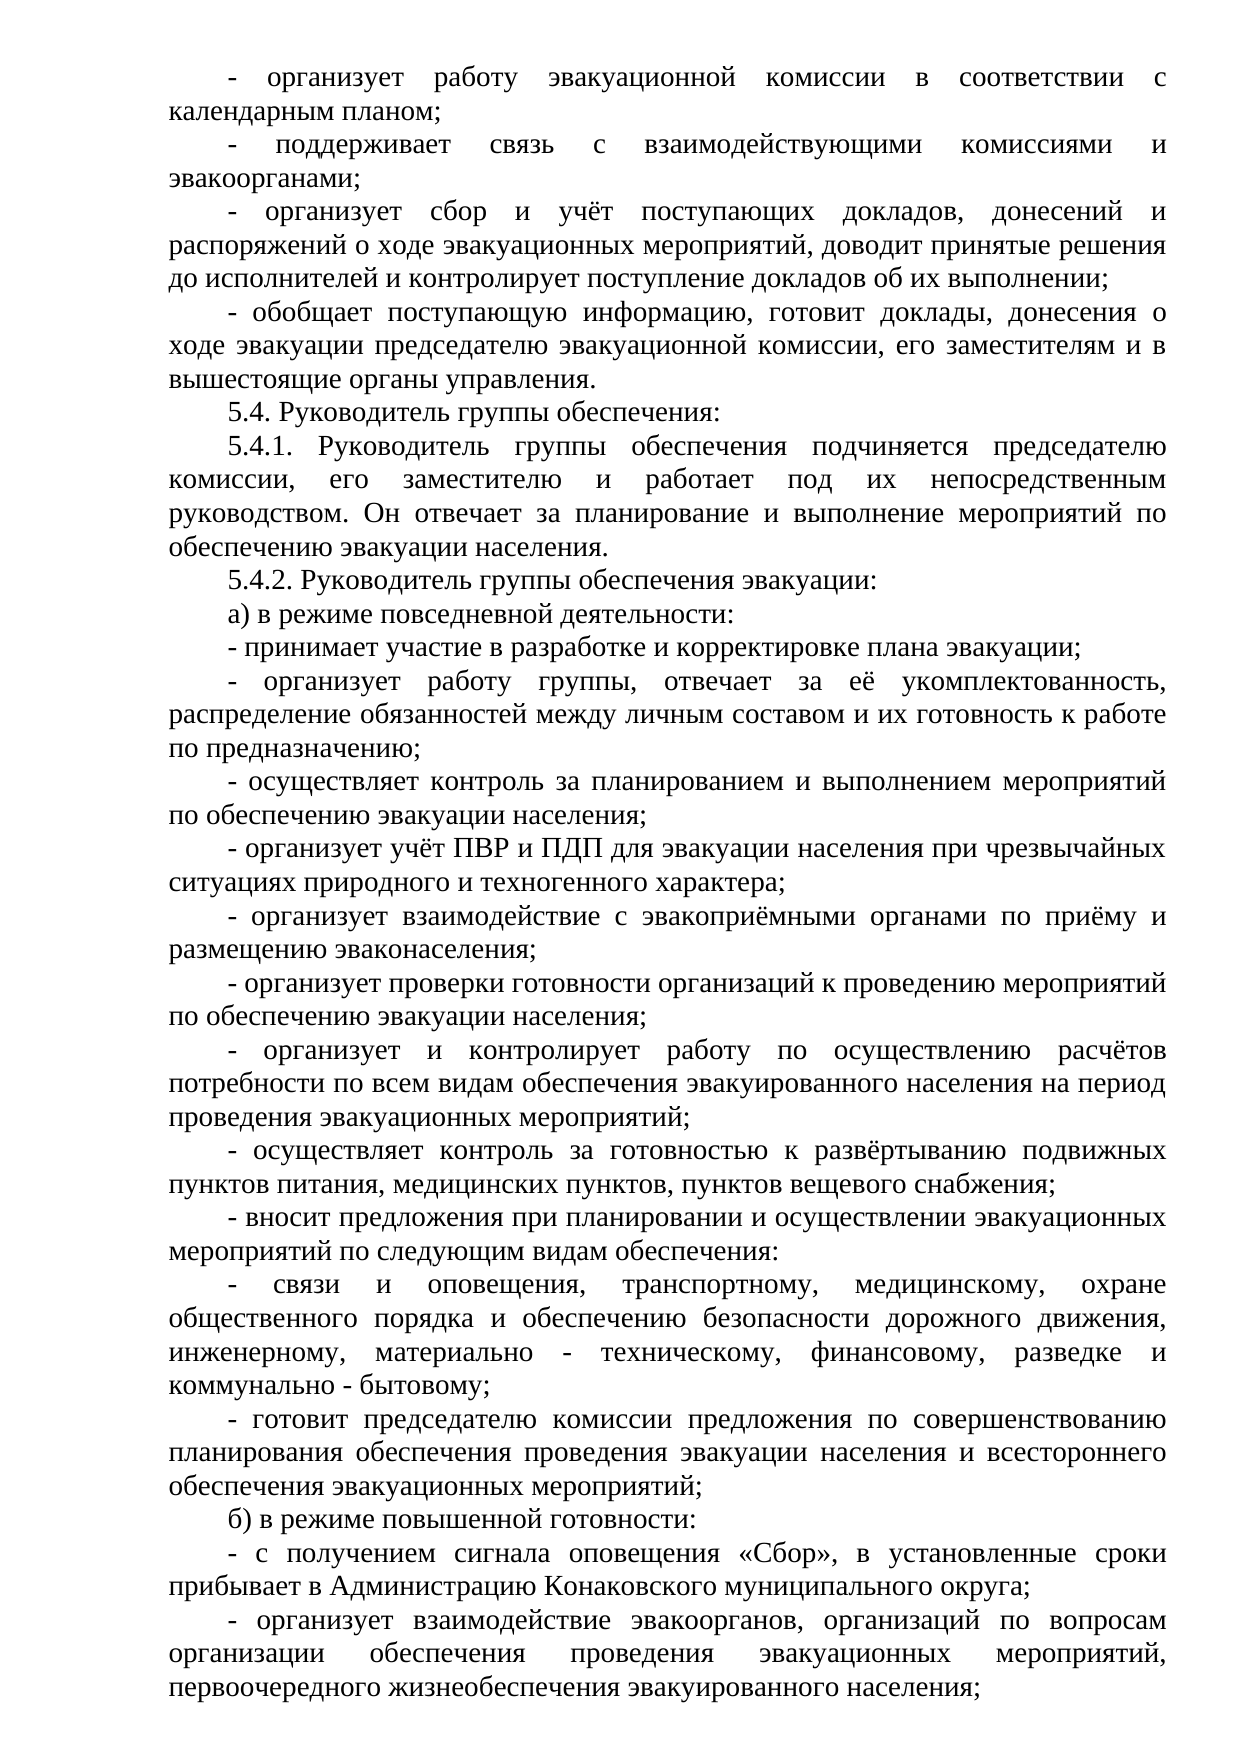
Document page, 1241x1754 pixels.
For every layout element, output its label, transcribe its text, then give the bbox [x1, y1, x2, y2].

text - связи и оповещения, транспортному, медицинскому, охране общественного порядка и обеспечению безопасности дорожного движения, инженерному, материально - техническому, финансовому, разведке и коммунально - бытовому; [168, 1267, 1167, 1401]
text - осуществляет контроль за готовностью к развёртыванию подвижных пунктов питания, медицинских пунктов, пунктов вещевого снабжения; [168, 1132, 1167, 1199]
text - организует и контролирует работу по осуществлению расчётов потребности по всем видам обеспечения эвакуированного населения на период проведения эвакуационных мероприятий; [168, 1032, 1167, 1132]
text - организует взаимодействие с эвакоприёмными органами по приёму и размещению эваконаселения; [168, 898, 1167, 965]
text 5.4.1. Руководитель группы обеспечения подчиняется председателю комиссии, его заместителю и работает под их непосредственным руководством. Он отвечает за планирование и выполнение мероприятий по обеспечению эвакуации населения. [168, 428, 1167, 562]
text - организует взаимодействие эвакоорганов, организаций по вопросам организации обеспечения проведения эвакуационных мероприятий, первоочередного жизнеобеспечения эвакуированного населения; [168, 1602, 1167, 1703]
text - осуществляет контроль за планированием и выполнением мероприятий по обеспечению эвакуации населения; [168, 763, 1167, 831]
text 5.4. Руководитель группы обеспечения: [168, 394, 1167, 428]
text - обобщает поступающую информацию, готовит доклады, донесения о ходе эвакуации председателю эвакуационной комиссии, его заместителям и в вышестоящие органы управления. [168, 294, 1167, 394]
text - поддерживает связь с взаимодействующими комиссиями и эвакоорганами; [168, 126, 1167, 193]
text 5.4.2. Руководитель группы обеспечения эвакуации: [168, 562, 1167, 596]
text - принимает участие в разработке и корректировке плана эвакуации; [168, 629, 1167, 663]
text - организует сбор и учёт поступающих докладов, донесений и распоряжений о ходе эвакуационных мероприятий, доводит принятые решения до исполнителей и контролирует поступление докладов об их выполнении; [168, 193, 1167, 294]
text - готовит председателю комиссии предложения по совершенствованию планирования обеспечения проведения эвакуации населения и всестороннего обеспечения эвакуационных мероприятий; [168, 1401, 1167, 1501]
text - организует работу группы, отвечает за её укомплектованность, распределение обязанностей между личным составом и их готовность к работе по предназначению; [168, 663, 1167, 763]
text б) в режиме повышенной готовности: [168, 1501, 1167, 1535]
text - организует учёт ПВР и ПДП для эвакуации населения при чрезвычайных ситуациях природного и техногенного характера; [168, 831, 1167, 898]
text - организует проверки готовности организаций к проведению мероприятий по обеспечению эвакуации населения; [168, 965, 1167, 1032]
text - организует работу эвакуационной комиссии в соответствии с календарным планом; [168, 59, 1167, 126]
text - вносит предложения при планировании и осуществлении эвакуационных мероприятий по следующим видам обеспечения: [168, 1199, 1167, 1267]
text - с получением сигнала оповещения «Сбор», в установленные сроки прибывает в Администрацию Конаковского муниципального округа; [168, 1535, 1167, 1602]
text а) в режиме повседневной деятельности: [168, 596, 1167, 629]
